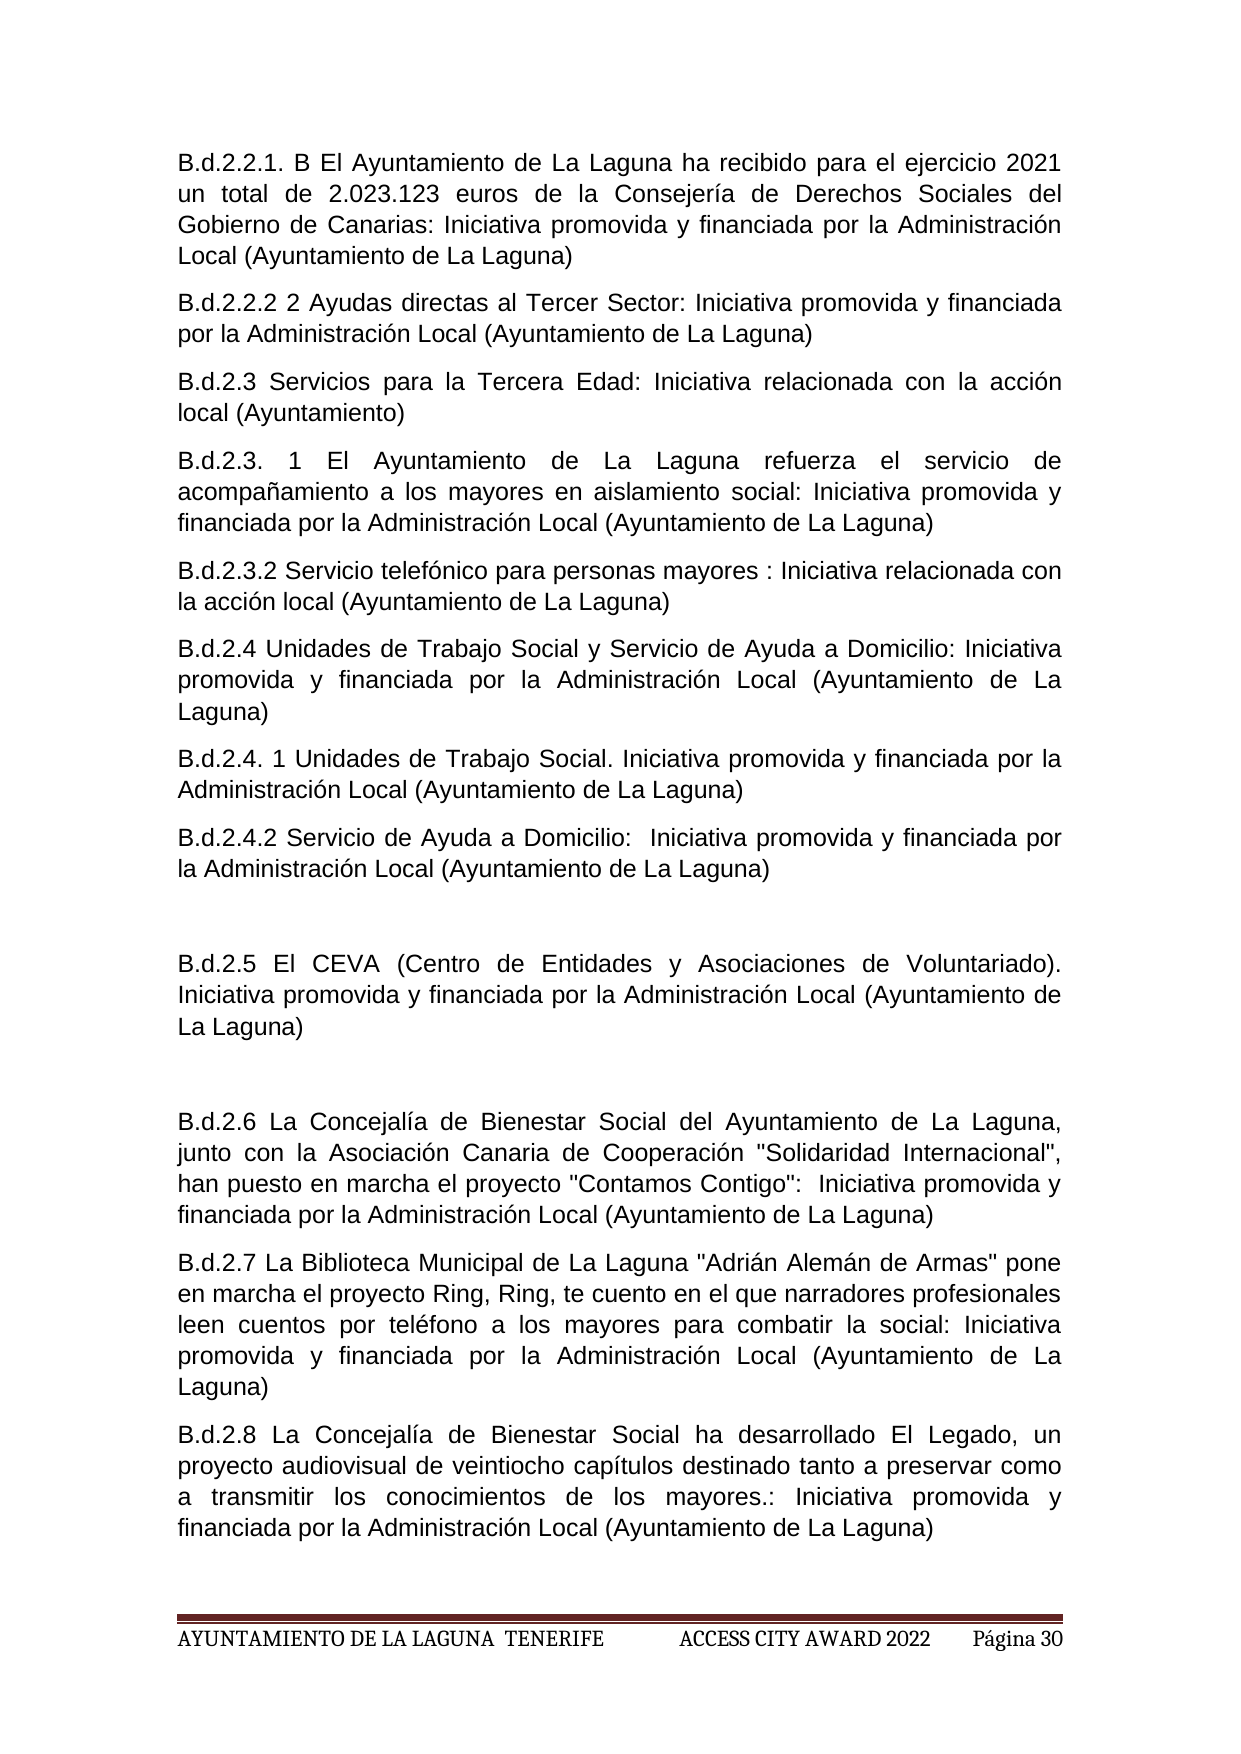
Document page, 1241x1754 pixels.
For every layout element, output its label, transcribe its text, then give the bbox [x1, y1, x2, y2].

text B.d.2.4. 1 Unidades de Trabajo Social. Iniciativa promovida y financiada por la Administración Local (Ayuntamiento de La Laguna) [177, 744, 1063, 804]
text B.d.2.2.2 2 Ayudas directas al Tercer Sector: Iniciativa promovida y financiada por la Administración Local (Ayuntamiento de La Laguna) [177, 288, 1063, 348]
text B.d.2.8 La Concejalía de Bienestar Social ha desarrollado El Legado, un proyecto audiovisual de veintiocho capítulos destinado tanto a preservar como a transmitir los conocimientos de los mayores.: Iniciativa promovida y financiada por la Administración Local (Ayuntamiento de La Laguna) [177, 1420, 1063, 1542]
text B.d.2.7 La Biblioteca Municipal de La Laguna "Adrián Alemán de Armas" pone en marcha el proyecto Ring, Ring, te cuento en el que narradores profesionales leen cuentos por teléfono a los mayores para combatir la social: Iniciativa promovida y financiada por la Administración Local (Ayuntamiento de La Laguna) [177, 1248, 1063, 1401]
text B.d.2.4 Unidades de Trabajo Social y Servicio de Ayuda a Domicilio: Iniciativa promovida y financiada por la Administración Local (Ayuntamiento de La Laguna) [177, 634, 1063, 725]
text B.d.2.2.1. B El Ayuntamiento de La Laguna ha recibido para el ejercicio 2021 un total de 2.023.123 euros de la Consejería de Derechos Sociales del Gobierno de Canarias: Iniciativa promovida y financiada por la Administración Local (Ayuntamiento de La Laguna) [177, 148, 1063, 269]
text B.d.2.6 La Concejalía de Bienestar Social del Ayuntamiento de La Laguna, junto con la Asociación Canaria de Cooperación "Solidaridad Internacional", han puesto en marcha el proyecto "Contamos Contigo": Iniciativa promovida y financiada por la Administración Local (Ayuntamiento de La Laguna) [177, 1107, 1063, 1229]
text B.d.2.3.2 Servicio telefónico para personas mayores : Iniciativa relacionada con la acción local (Ayuntamiento de La Laguna) [177, 556, 1063, 616]
text B.d.2.4.2 Servicio de Ayuda a Domicilio: Iniciativa promovida y financiada por la Administración Local (Ayuntamiento de La Laguna) [177, 823, 1063, 883]
text B.d.2.3. 1 El Ayuntamiento de La Laguna refuerza el servicio de acompañamiento a los mayores en aislamiento social: Iniciativa promovida y financiada por la Administración Local (Ayuntamiento de La Laguna) [177, 446, 1063, 537]
text B.d.2.5 El CEVA (Centro de Entidades y Asociaciones de Voluntariado). Iniciativa promovida y financiada por la Administración Local (Ayuntamiento de La Laguna) [177, 949, 1063, 1040]
text B.d.2.3 Servicios para la Tercera Edad: Iniciativa relacionada con la acción local (Ayuntamiento) [177, 367, 1063, 427]
